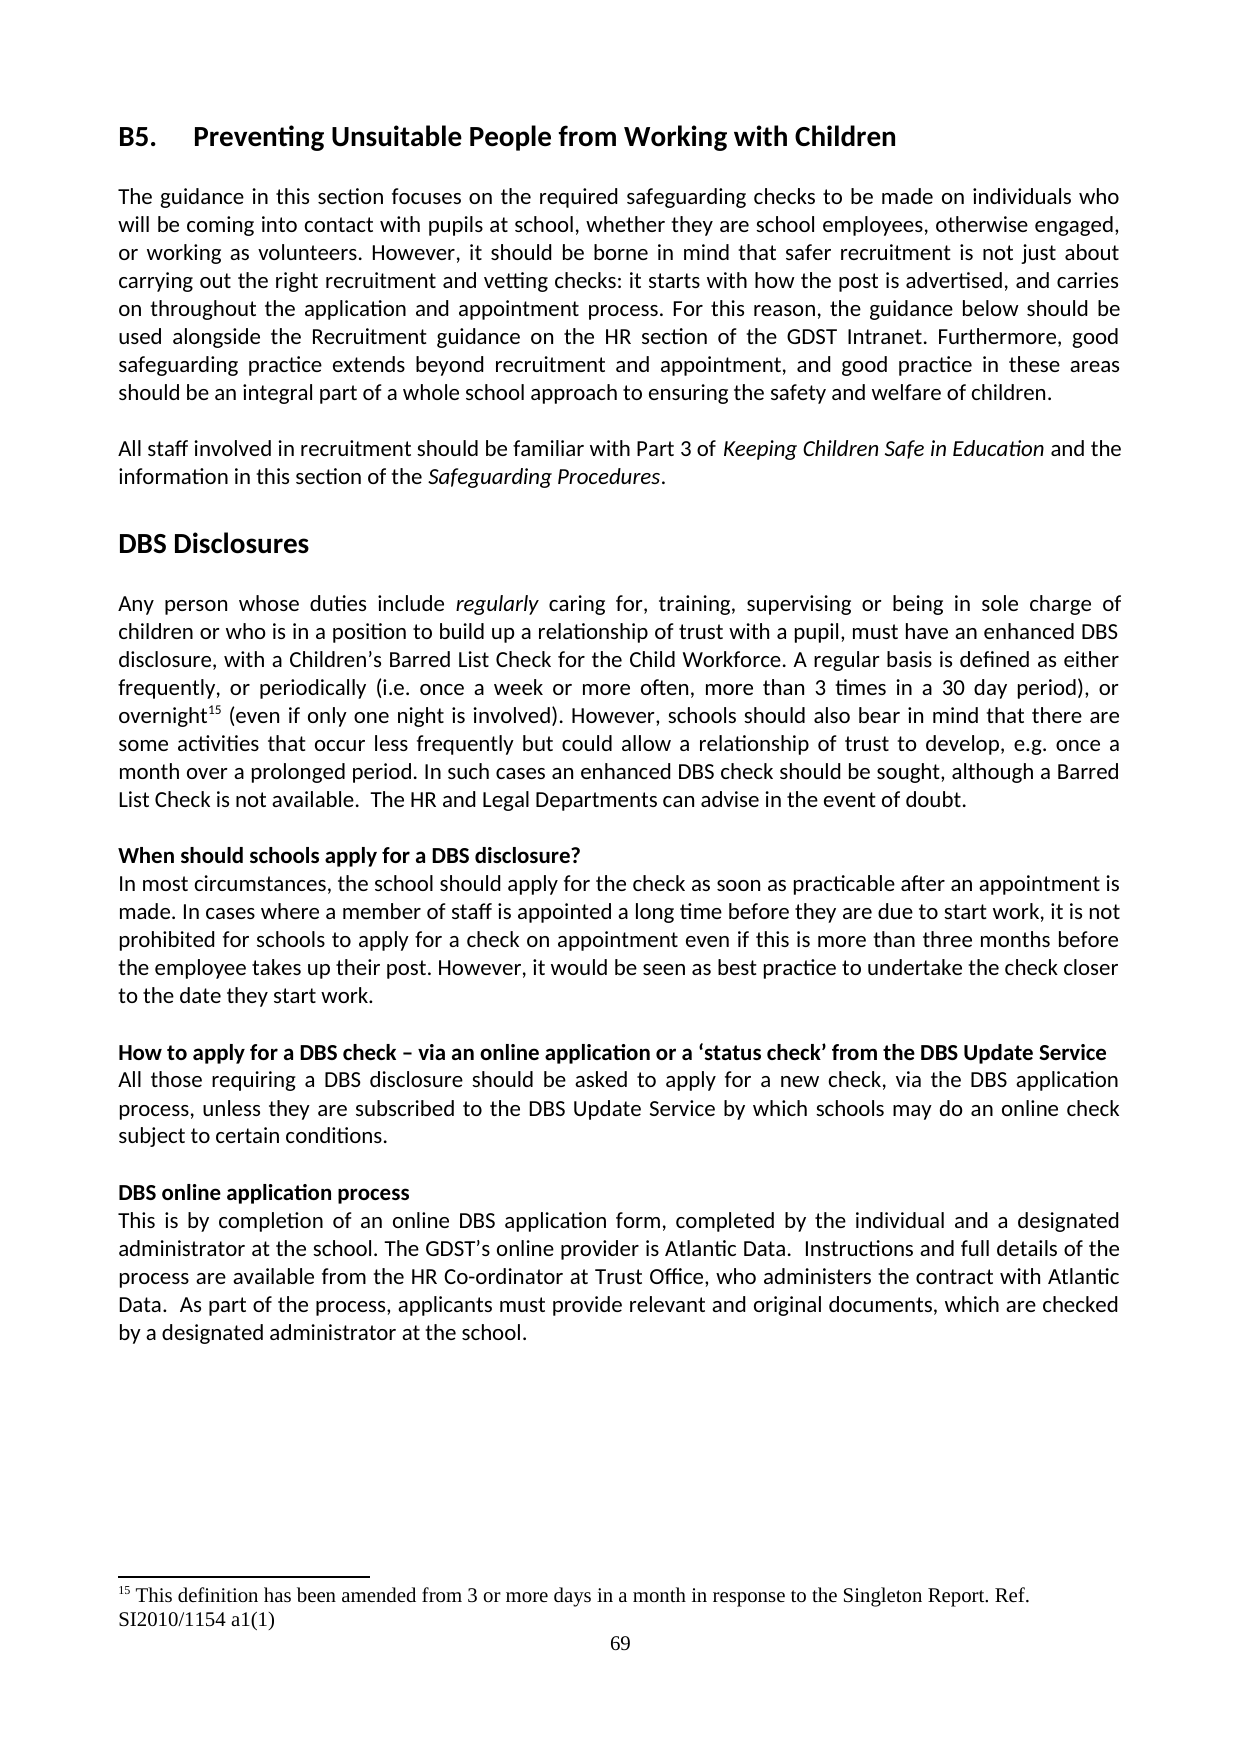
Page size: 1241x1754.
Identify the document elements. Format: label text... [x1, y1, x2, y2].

text All those requiring a DBS disclosure should be asked to apply for a new check, via the DBS application process, unless they are subscribed to the DBS Update Service by which schools may do an online check subject to certain conditions. [118, 1066, 1122, 1150]
text DBS Disclosures [118, 526, 1122, 561]
text How to apply for a DBS check – via an online application or a ‘status check’ from the DBS Update Service [118, 1038, 1122, 1066]
text All staff involved in recruitment should be familiar with Part 3 of Keeping Children Safe in Education and the information in this section of the Safeguarding Procedures. [118, 434, 1122, 490]
text DBS online application process [118, 1178, 1122, 1206]
text The guidance in this section focuses on the required safeguarding checks to be made on individuals who will be coming into contact with pupils at school, whether they are school employees, otherwise engaged, or working as volunteers. However, it should be borne in mind that safer recruitment is not just about carrying out the right recruitment and vetting checks: it starts with how the post is advertised, and carries on throughout the application and appointment process. For this reason, the guidance below should be used alongside the Recruitment guidance on the HR section of the GDST Intranet. Furthermore, good safeguarding practice extends beyond recruitment and appointment, and good practice in these areas should be an integral part of a whole school approach to ensuring the safety and welfare of children. [118, 182, 1122, 406]
text When should schools apply for a DBS disclosure? [118, 841, 1122, 869]
text In most circumstances, the school should apply for the check as soon as practicable after an appointment is made. In cases where a member of staff is appointed a long time before they are due to start work, it is not prohibited for schools to apply for a check on appointment even if this is more than three months before the employee takes up their post. However, it would be seen as best practice to undertake the check closer to the date they start work. [118, 869, 1122, 1009]
text B5. Preventing Unsuitable People from Working with Children [118, 118, 1122, 154]
text Any person whose duties include regularly caring for, training, supervising or being in sole charge of children or who is in a position to build up a relationship of trust with a pupil, must have an enhanced DBS disclosure, with a Children’s Barred List Check for the Child Workforce. A regular basis is defined as either frequently, or periodically (i.e. once a week or more often, more than 3 times in a 30 day period), or overnight (even if only one night is involved). However, schools should also bear in mind that there are some activities that occur less frequently but could allow a relationship of trust to develop, e.g. once a month over a prolonged period. In such cases an enhanced DBS check should be sought, although a Barred List Check is not available. The HR and Legal Departments can advise in the event of doubt. [118, 589, 1122, 813]
text This is by completion of an online DBS application form, completed by the individual and a designated administrator at the school. The GDST’s online provider is Atlantic Data. Instructions and full details of the process are available from the HR Co-ordinator at Trust Office, who administers the contract with Atlantic Data. As part of the process, applicants must provide relevant and original documents, which are checked by a designated administrator at the school. [118, 1206, 1122, 1346]
